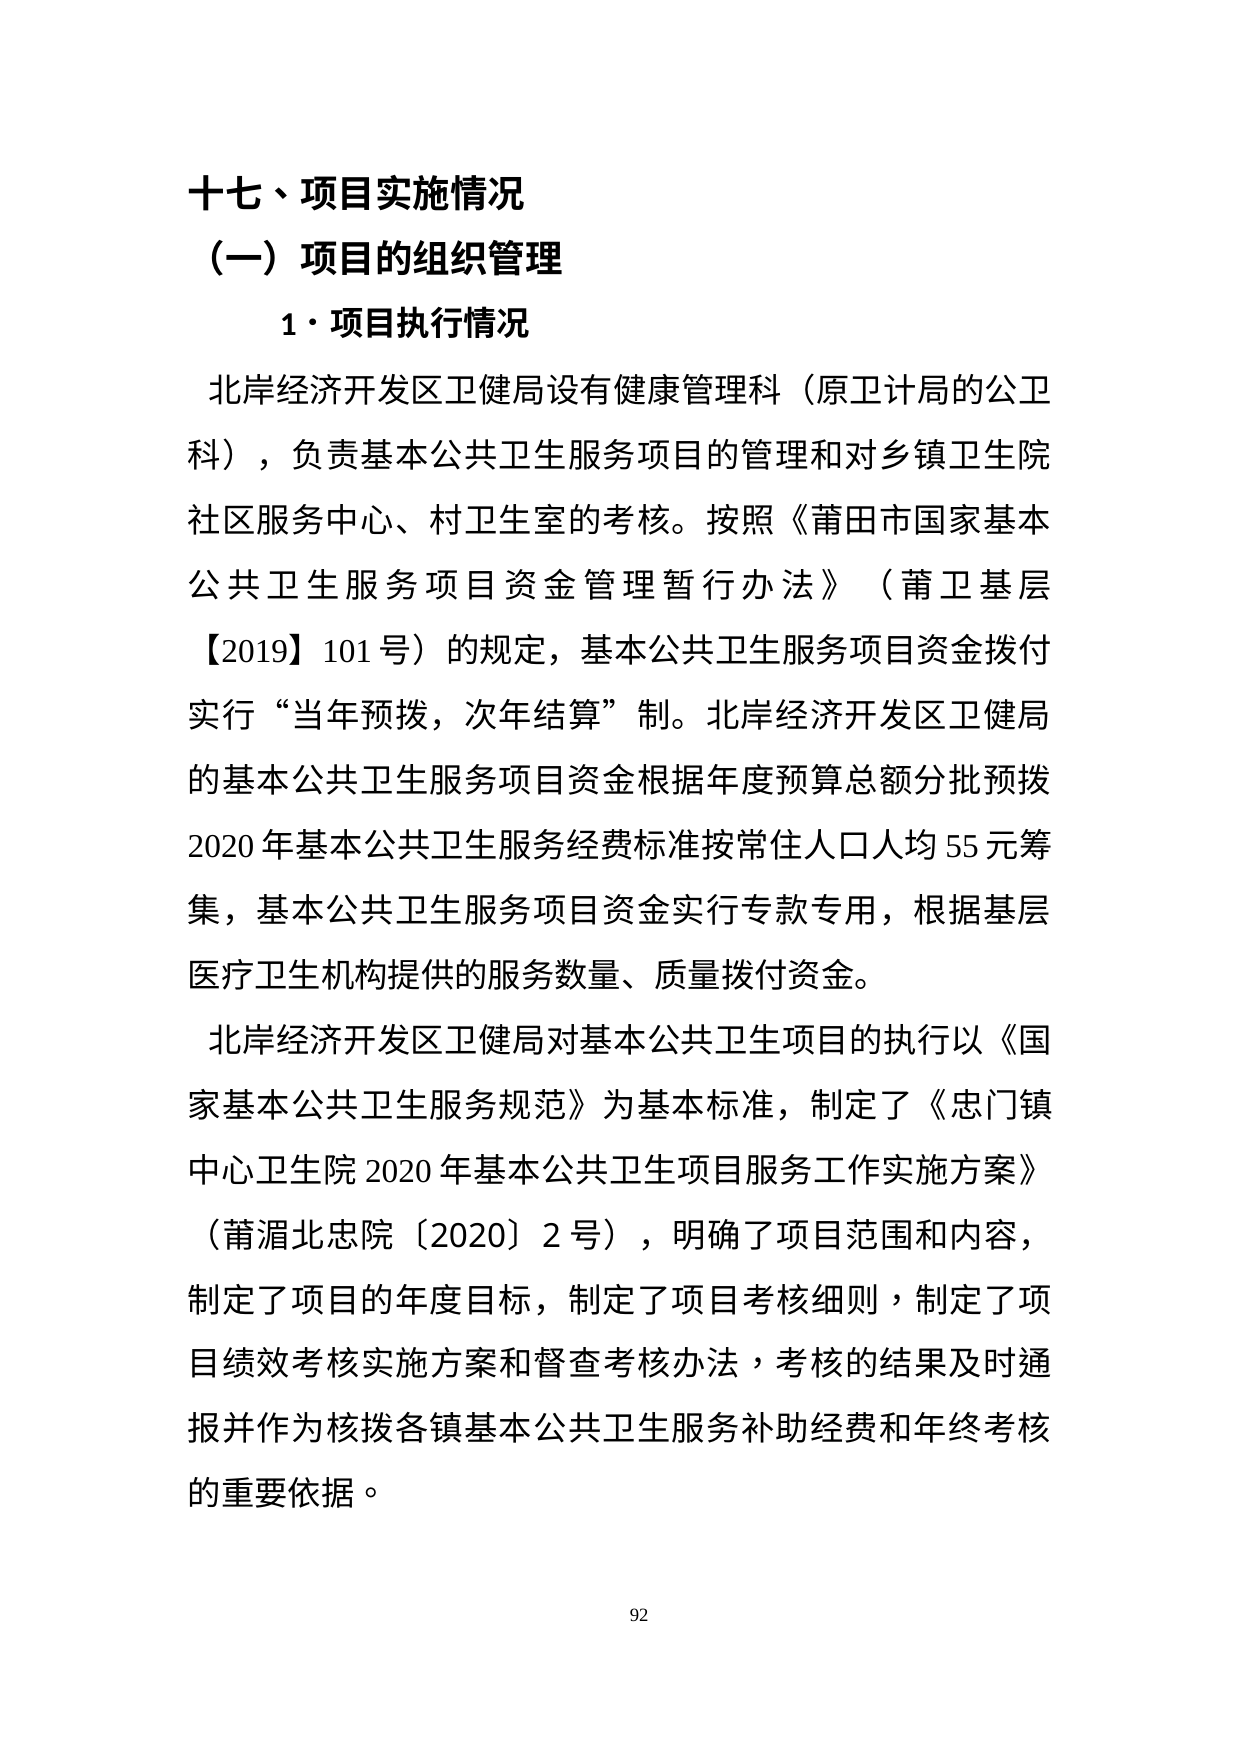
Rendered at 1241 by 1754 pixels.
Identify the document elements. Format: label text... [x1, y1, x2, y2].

subtitle 项目实施情况 [187, 160, 1053, 225]
subtitle 项目执行情况 [187, 290, 1053, 355]
text 北岸经济开发区卫健局对基本公共卫生项目的执行以《国家基本公共卫生服务规范》为基本标准，制定了《忠门镇中心卫生院2020年基本公共卫生项目服务工作实施方案》（莆湄北忠院〔2020〕2号），明确了项目范围和内容，制定了项目的年度目标，制定了项目考核细则，制定了项目绩效考核实施方案和督查考核办法，考核的结果及时通报并作为核拨各镇基本公共卫生服务补助经费和年终考核的重要依据。 [187, 1005, 1053, 1525]
subtitle 项目的组织管理 [187, 225, 1053, 290]
text 北岸经济开发区卫健局设有健康管理科（原卫计局的公卫科），负责基本公共卫生服务项目的管理和对乡镇卫生院、社区服务中心、村卫生室的考核。按照《莆田市国家基本公共卫生服务项目资金管理暂行办法》（莆卫基层【2019】101号）的规定，基本公共卫生服务项目资金拨付实行“当年预拨，次年结算”制。北岸经济开发区卫健局的基本公共卫生服务项目资金根据年度预算总额分批预拨，2020年基本公共卫生服务经费标准按常住人口人均55元筹集，基本公共卫生服务项目资金实行专款专用，根据基层医疗卫生机构提供的服务数量、质量拨付资金。 [187, 355, 1053, 1005]
